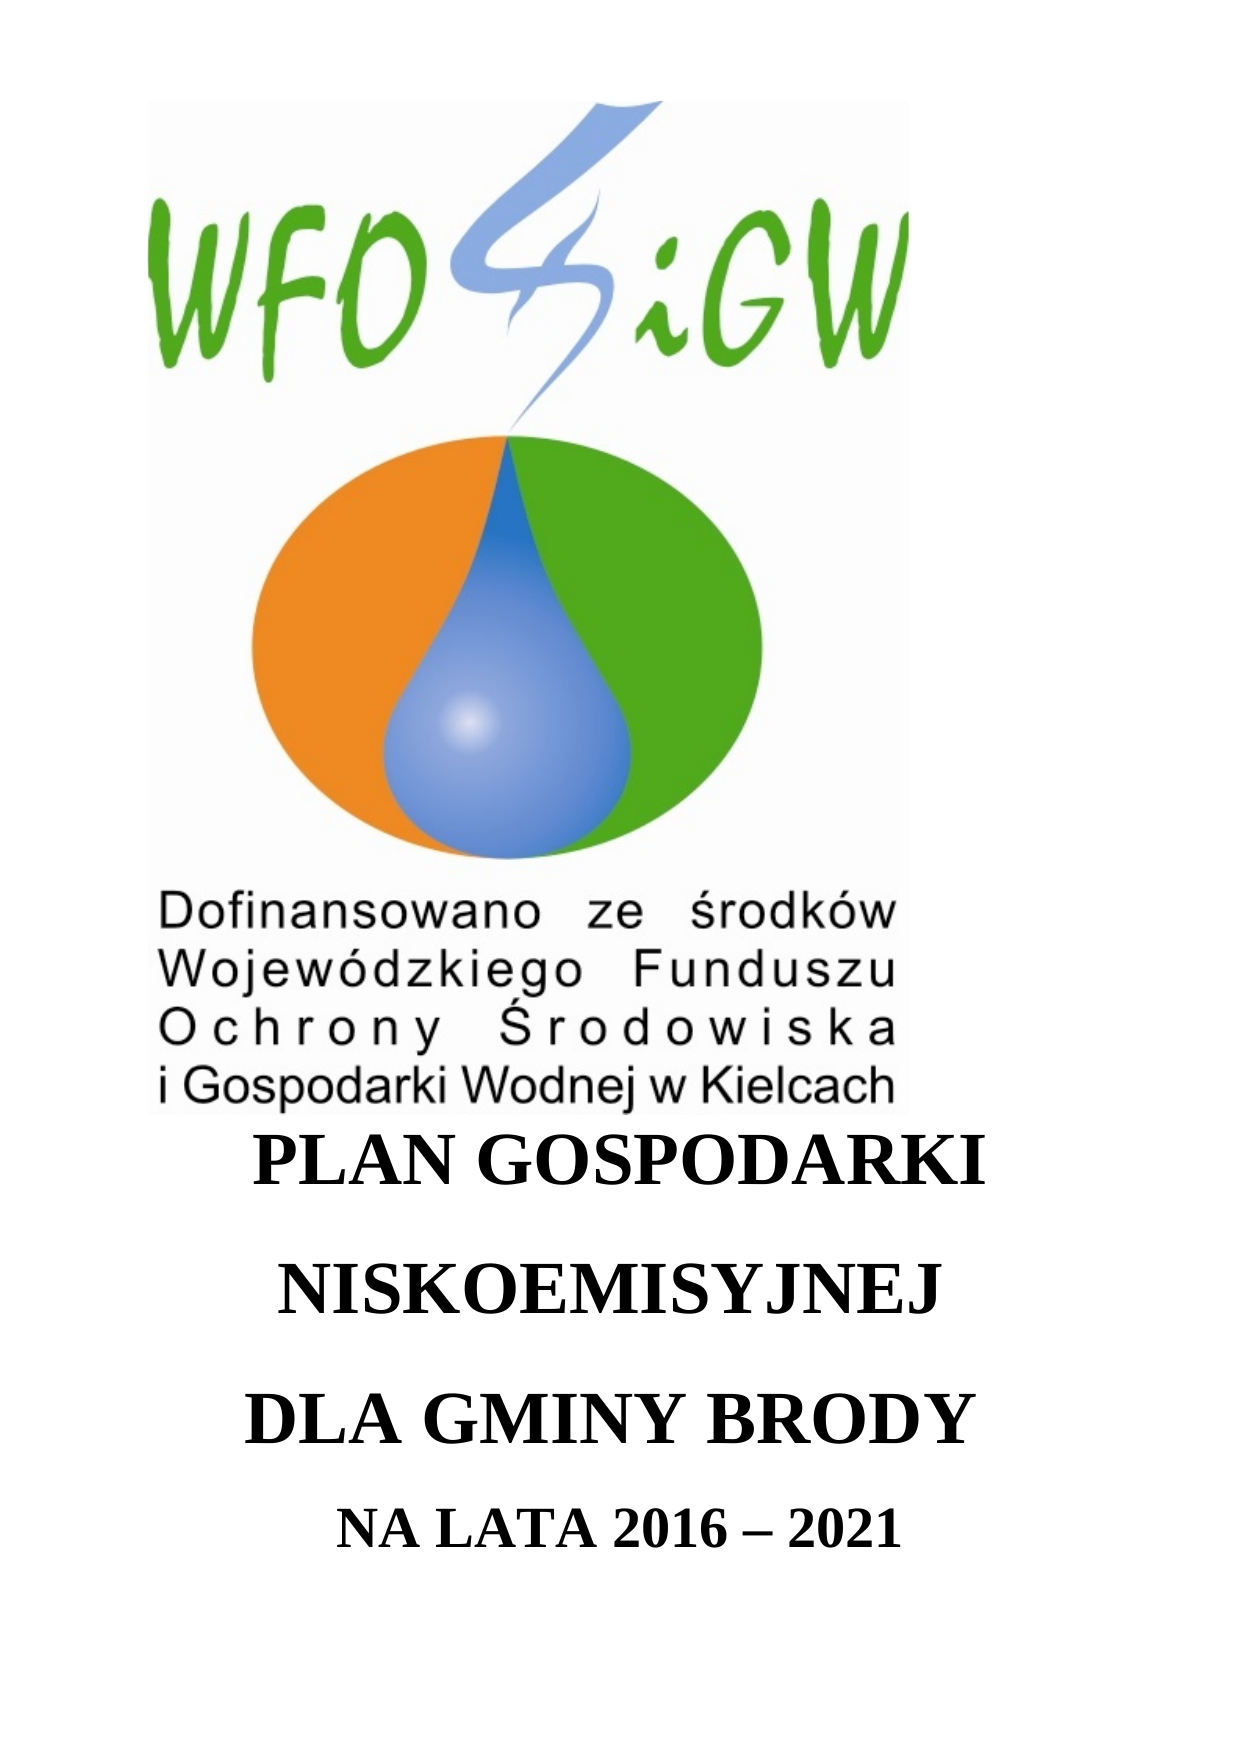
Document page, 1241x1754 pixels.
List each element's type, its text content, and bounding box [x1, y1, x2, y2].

picture [147, 101, 912, 1115]
text PLAN GOSPODARKI NISKOEMISYJNEJ DLA GMINY BRODY NA LATA 2016 – 2021 [148, 1114, 1093, 1560]
